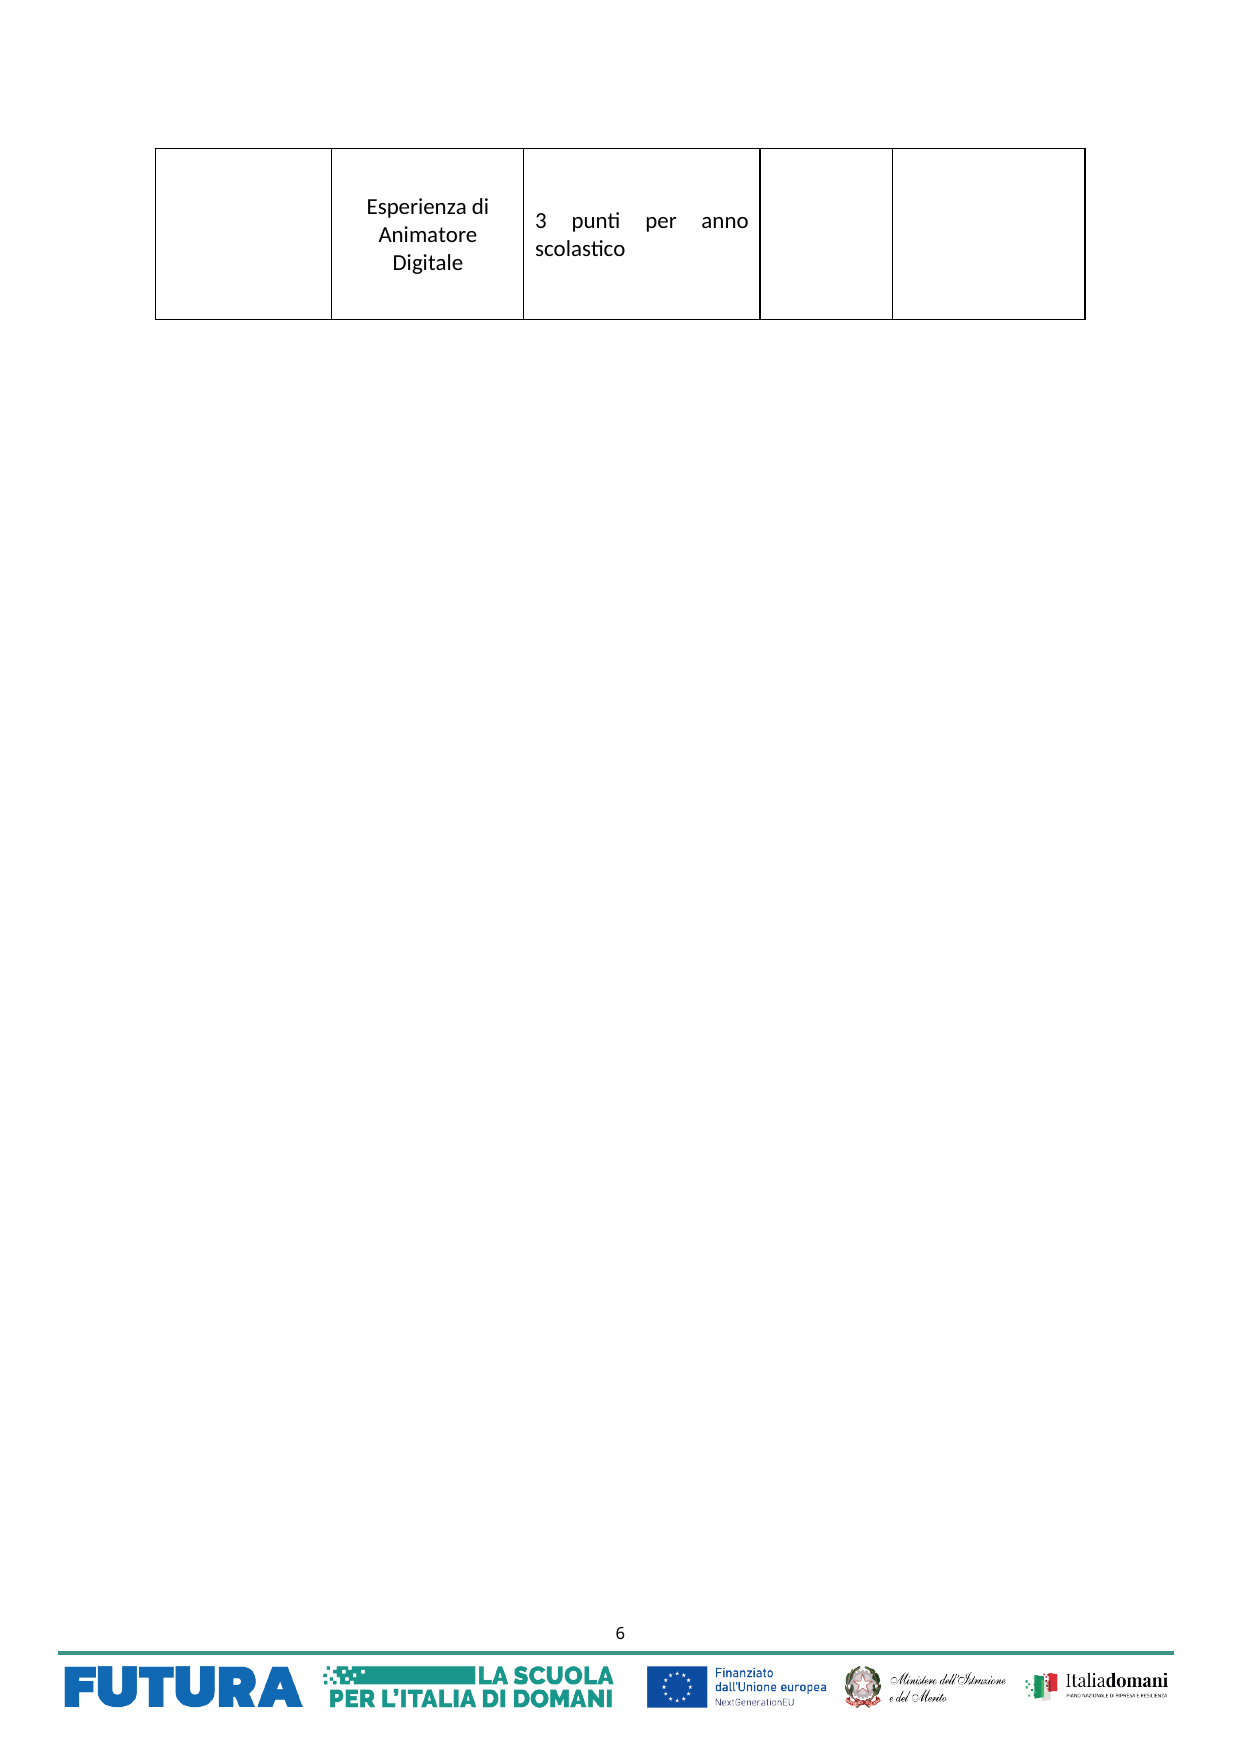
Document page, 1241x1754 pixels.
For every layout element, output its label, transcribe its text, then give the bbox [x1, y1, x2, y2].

table_cell [156, 149, 331, 319]
table_cell Esperienza di Animatore Digitale [332, 149, 523, 319]
table_cell 3 punti per anno scolastico [524, 149, 759, 319]
table_cell [893, 149, 1084, 319]
table_cell [761, 149, 892, 319]
picture [62, 1663, 1170, 1711]
